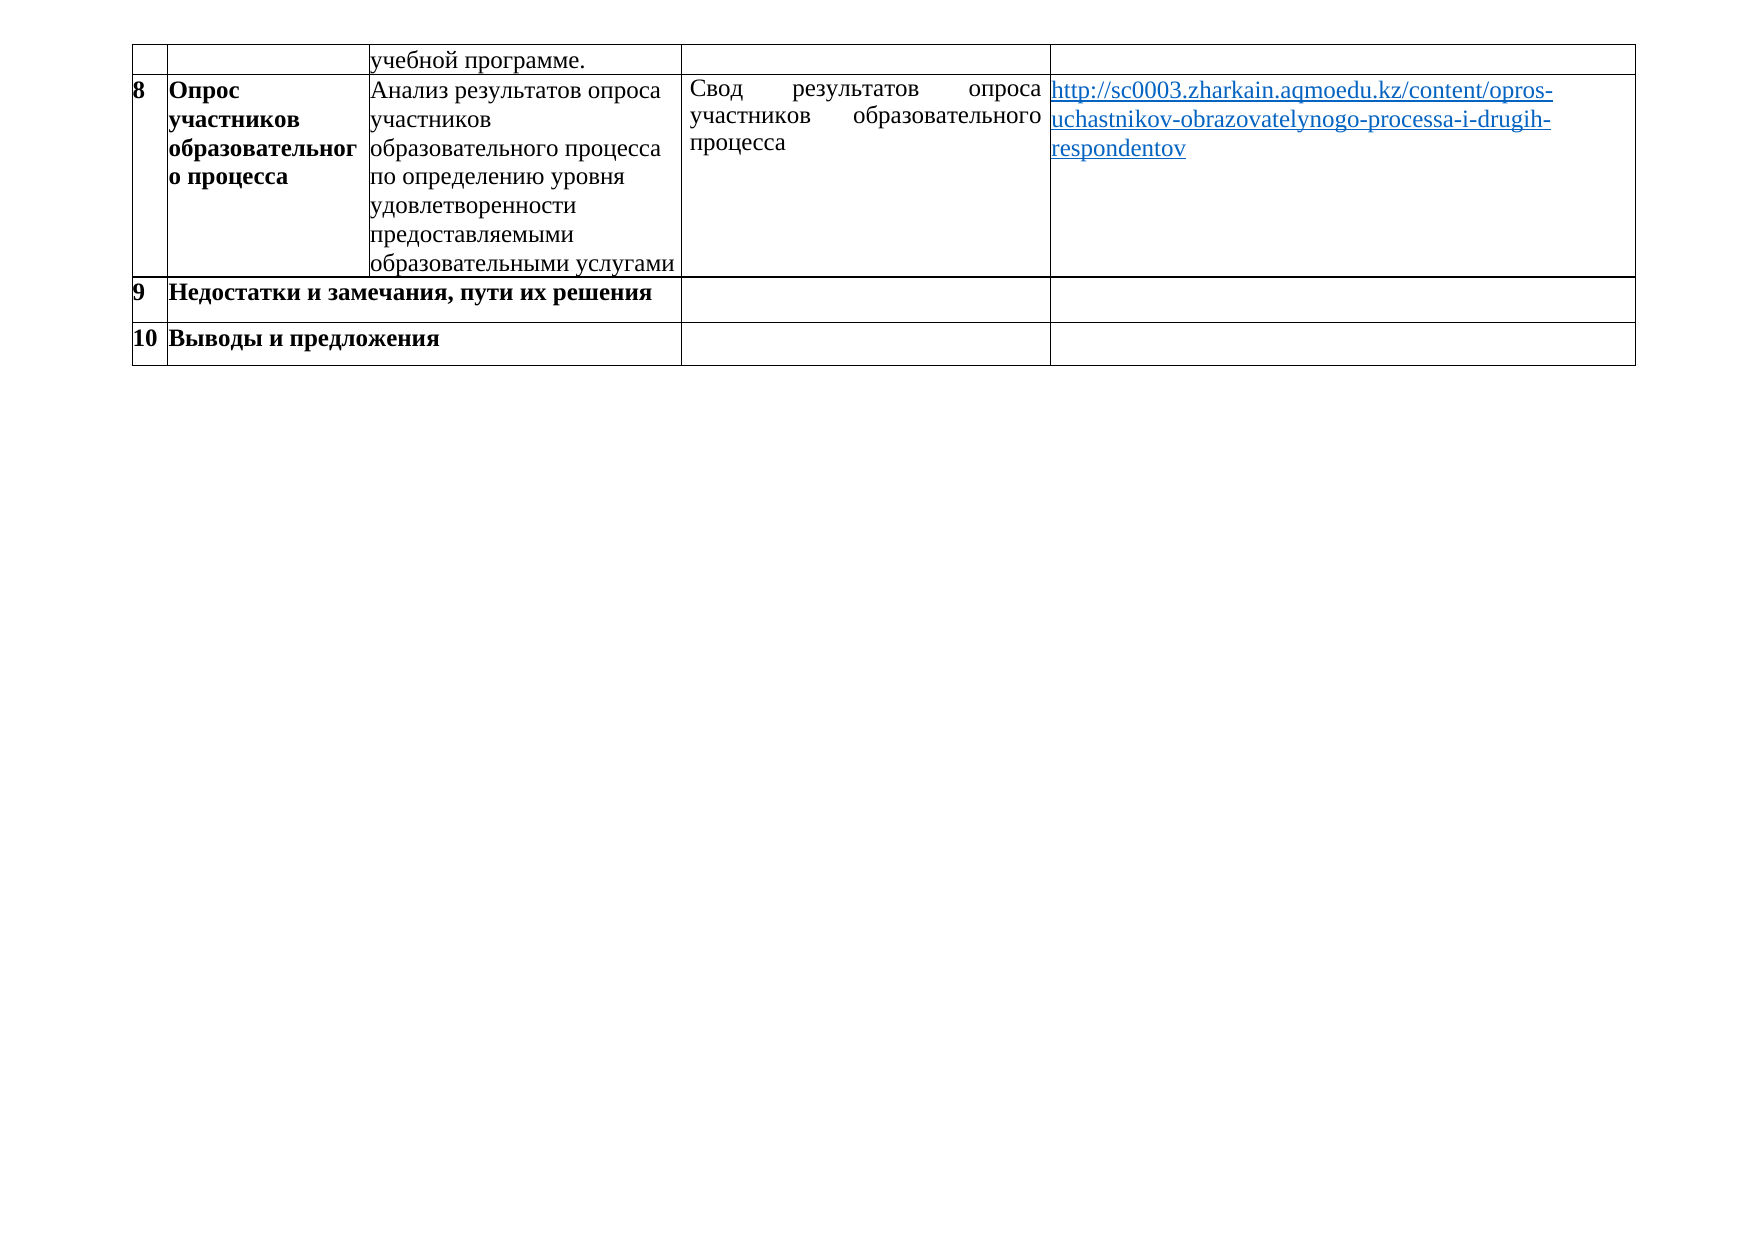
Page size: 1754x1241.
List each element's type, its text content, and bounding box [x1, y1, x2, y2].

table_cell Выводы и предложения [168, 323, 681, 364]
table_cell Свод результатов опроса участников образовательного процесса [682, 75, 1050, 276]
table_cell [1051, 278, 1635, 322]
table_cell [682, 45, 1050, 74]
table_cell [682, 278, 1050, 322]
table_cell 9 [133, 278, 167, 322]
table_cell 10 [133, 323, 167, 364]
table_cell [168, 45, 369, 74]
table_cell Недостатки и замечания, пути их решения [168, 278, 681, 322]
table_cell [1051, 323, 1635, 364]
table_cell Анализ результатов опроса участников образовательного процесса по определению уровня удовлетворенности предоставляемыми образовательными услугами [370, 75, 681, 276]
table_cell http://sc0003.zharkain.aqmoedu.kz/content/opros-uchastnikov-obrazovatelynogo-processa-i-drugih-respondentov [1051, 75, 1635, 276]
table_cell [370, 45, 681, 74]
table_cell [1051, 45, 1635, 74]
table_cell 7 [133, 45, 167, 74]
table_cell 8 [133, 75, 167, 276]
table_cell Опрос участников образовательного процесса [168, 75, 369, 276]
table_cell [682, 323, 1050, 364]
